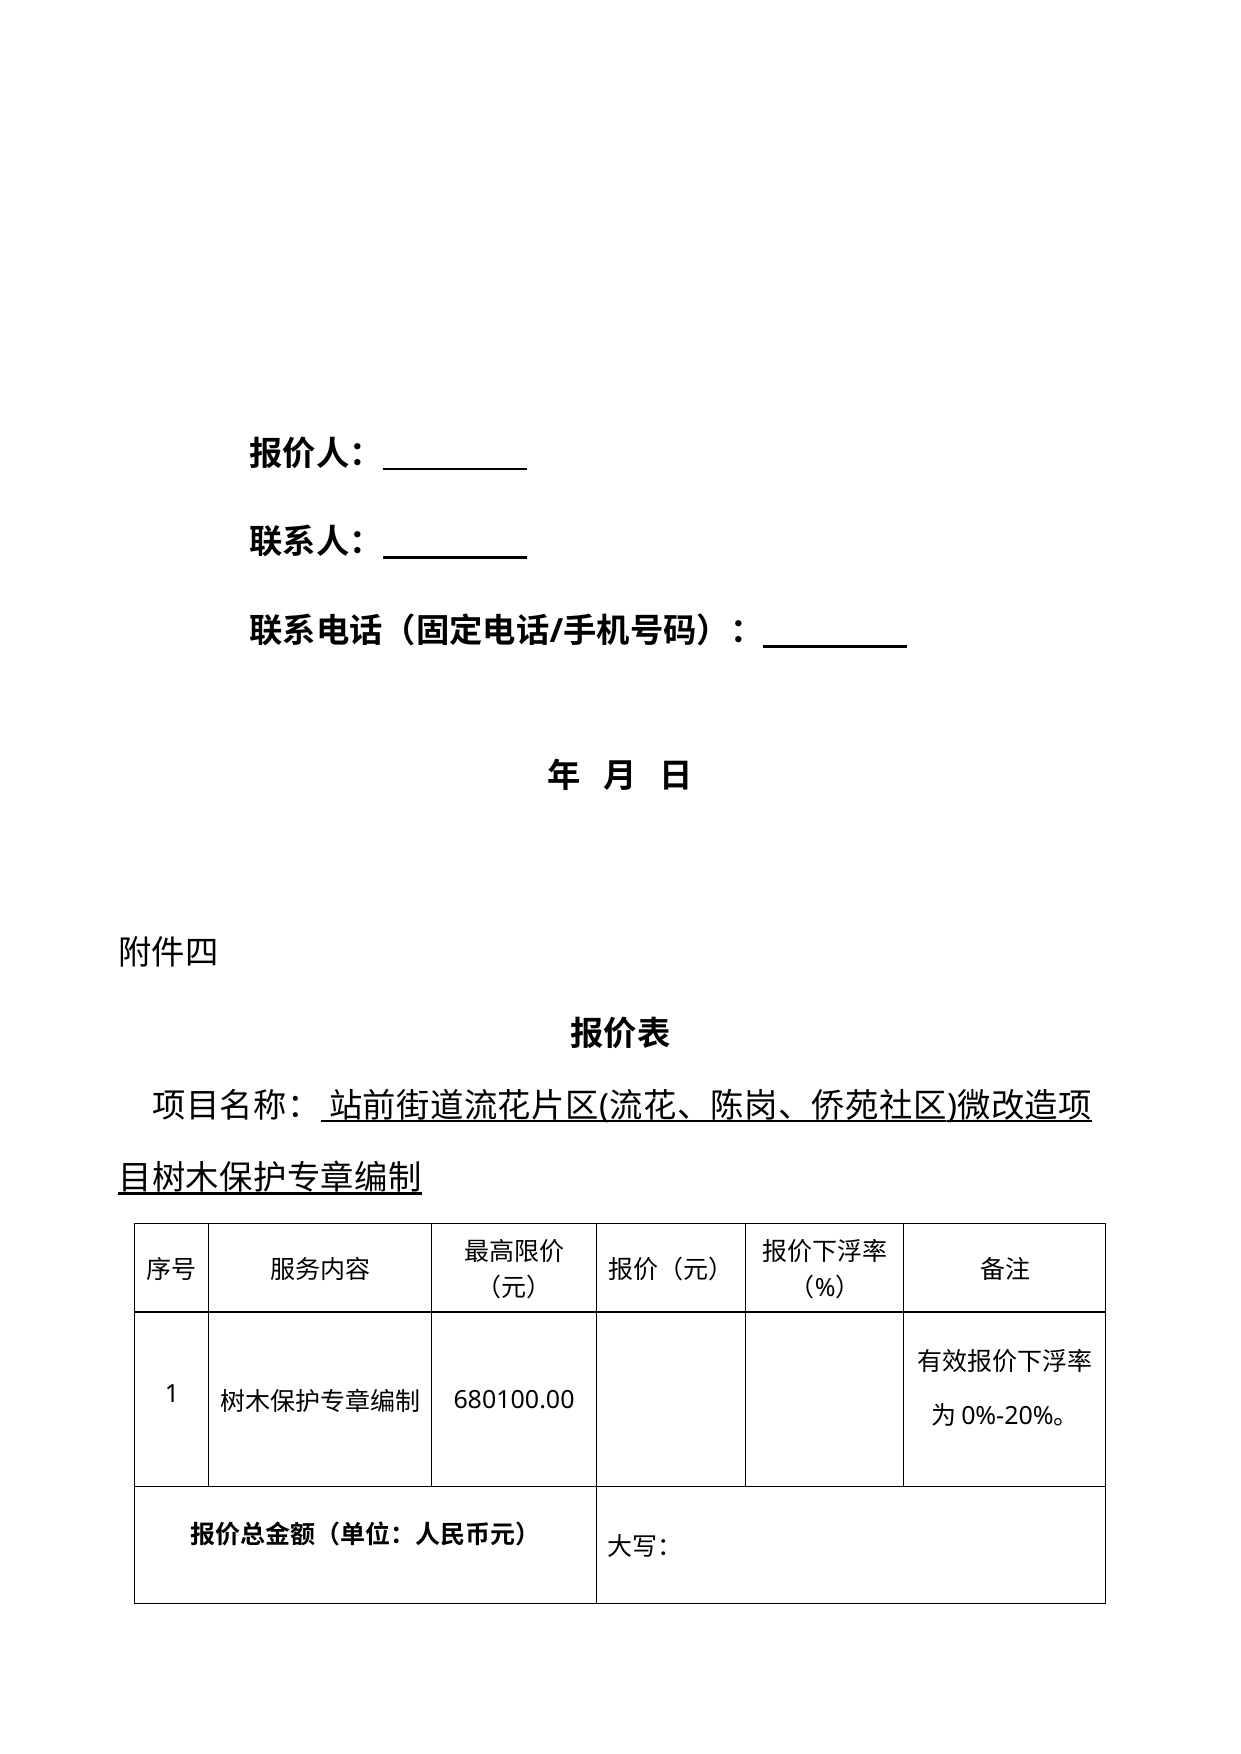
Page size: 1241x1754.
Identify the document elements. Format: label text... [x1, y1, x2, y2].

text 项目名称： 站前街道流花片区(流花、陈岗、侨苑社区)微改造项目树木保护专章编制 [118, 1078, 1122, 1199]
text 附件四 [118, 917, 1122, 982]
text 报价人： [206, 418, 1122, 483]
table_header 服务内容 [209, 1224, 431, 1311]
text 联系人： [206, 507, 1122, 572]
text 年 月 日 [118, 740, 1122, 805]
table_cell 1 [135, 1313, 208, 1486]
table_cell 报价总金额（单位：人民币元） [135, 1487, 596, 1603]
text 联系电话（固定电话/手机号码）： [206, 596, 1122, 661]
table_header 序号 [135, 1224, 208, 1311]
text 报价表 [118, 1006, 1122, 1054]
table_cell [746, 1313, 903, 1486]
table_cell 大写： 小写： [597, 1487, 1105, 1603]
table_cell [597, 1313, 745, 1486]
table_cell 680100.00 [432, 1313, 596, 1486]
table_header 报价（元） [597, 1224, 745, 1311]
table_header 备注 [904, 1224, 1105, 1311]
table_header 最高限价（元） [432, 1224, 596, 1311]
table_cell 树木保护专章编制 [209, 1313, 431, 1486]
table_cell 有效报价下浮率为0%-20%。 [904, 1313, 1105, 1486]
table_header 报价下浮率（%） [746, 1224, 903, 1311]
